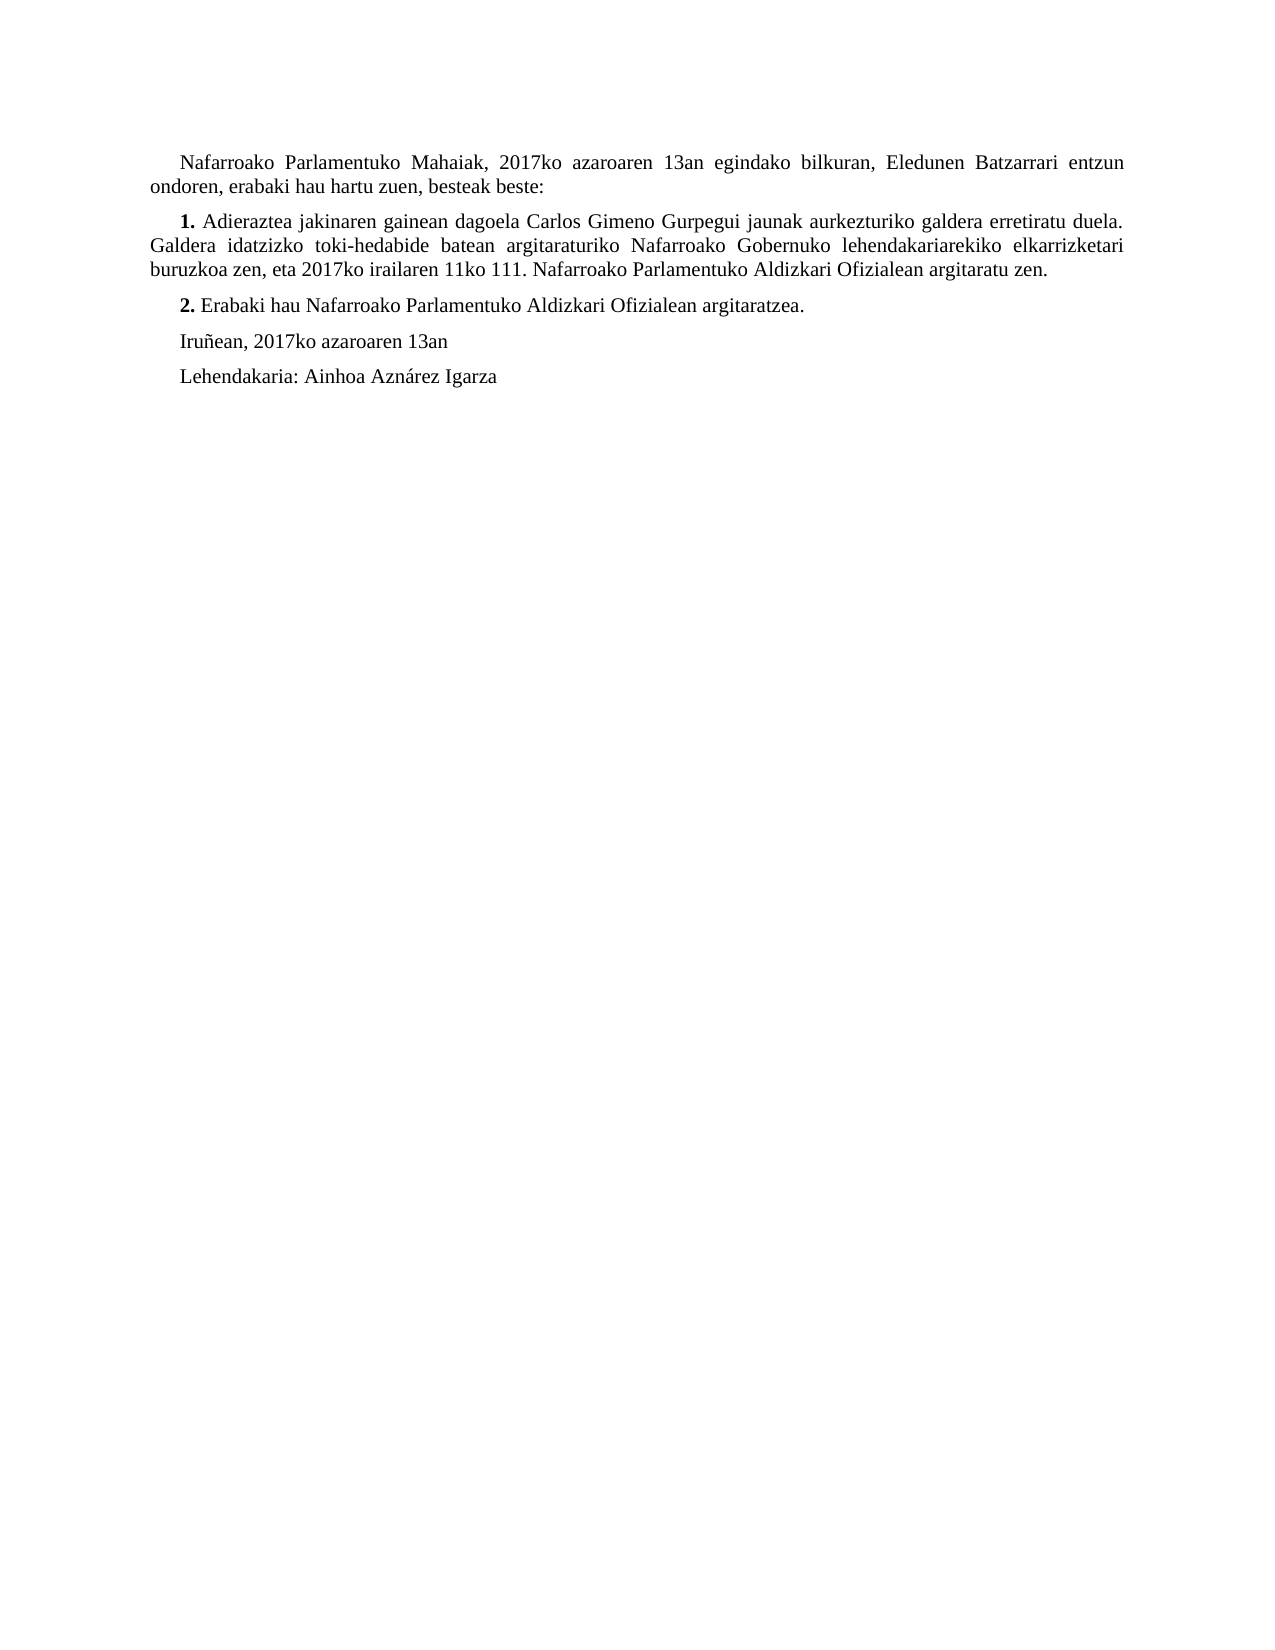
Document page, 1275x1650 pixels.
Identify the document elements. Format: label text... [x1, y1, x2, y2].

text Nafarroako Parlamentuko Mahaiak, 2017ko azaroaren 13an egindako bilkuran, Eledunen Batzarrari entzun ondoren, erabaki hau hartu zuen, besteak beste: [150, 150, 1125, 198]
text 1. Adieraztea jakinaren gainean dagoela Carlos Gimeno Gurpegui jaunak aurkezturiko galdera erretiratu duela. Galdera idatzizko toki-hedabide batean argitaraturiko Nafarroako Gobernuko lehendakariarekiko elkarrizketari buruzkoa zen, eta 2017ko irailaren 11ko 111. Nafarroako Parlamentuko Aldizkari Ofizialean argitaratu zen. [150, 210, 1125, 282]
text Lehendakaria: Ainhoa Aznárez Igarza [150, 365, 1125, 389]
text 2. Erabaki hau Nafarroako Parlamentuko Aldizkari Ofizialean argitaratzea. [150, 293, 1125, 317]
text Iruñean, 2017ko azaroaren 13an [150, 329, 1125, 353]
